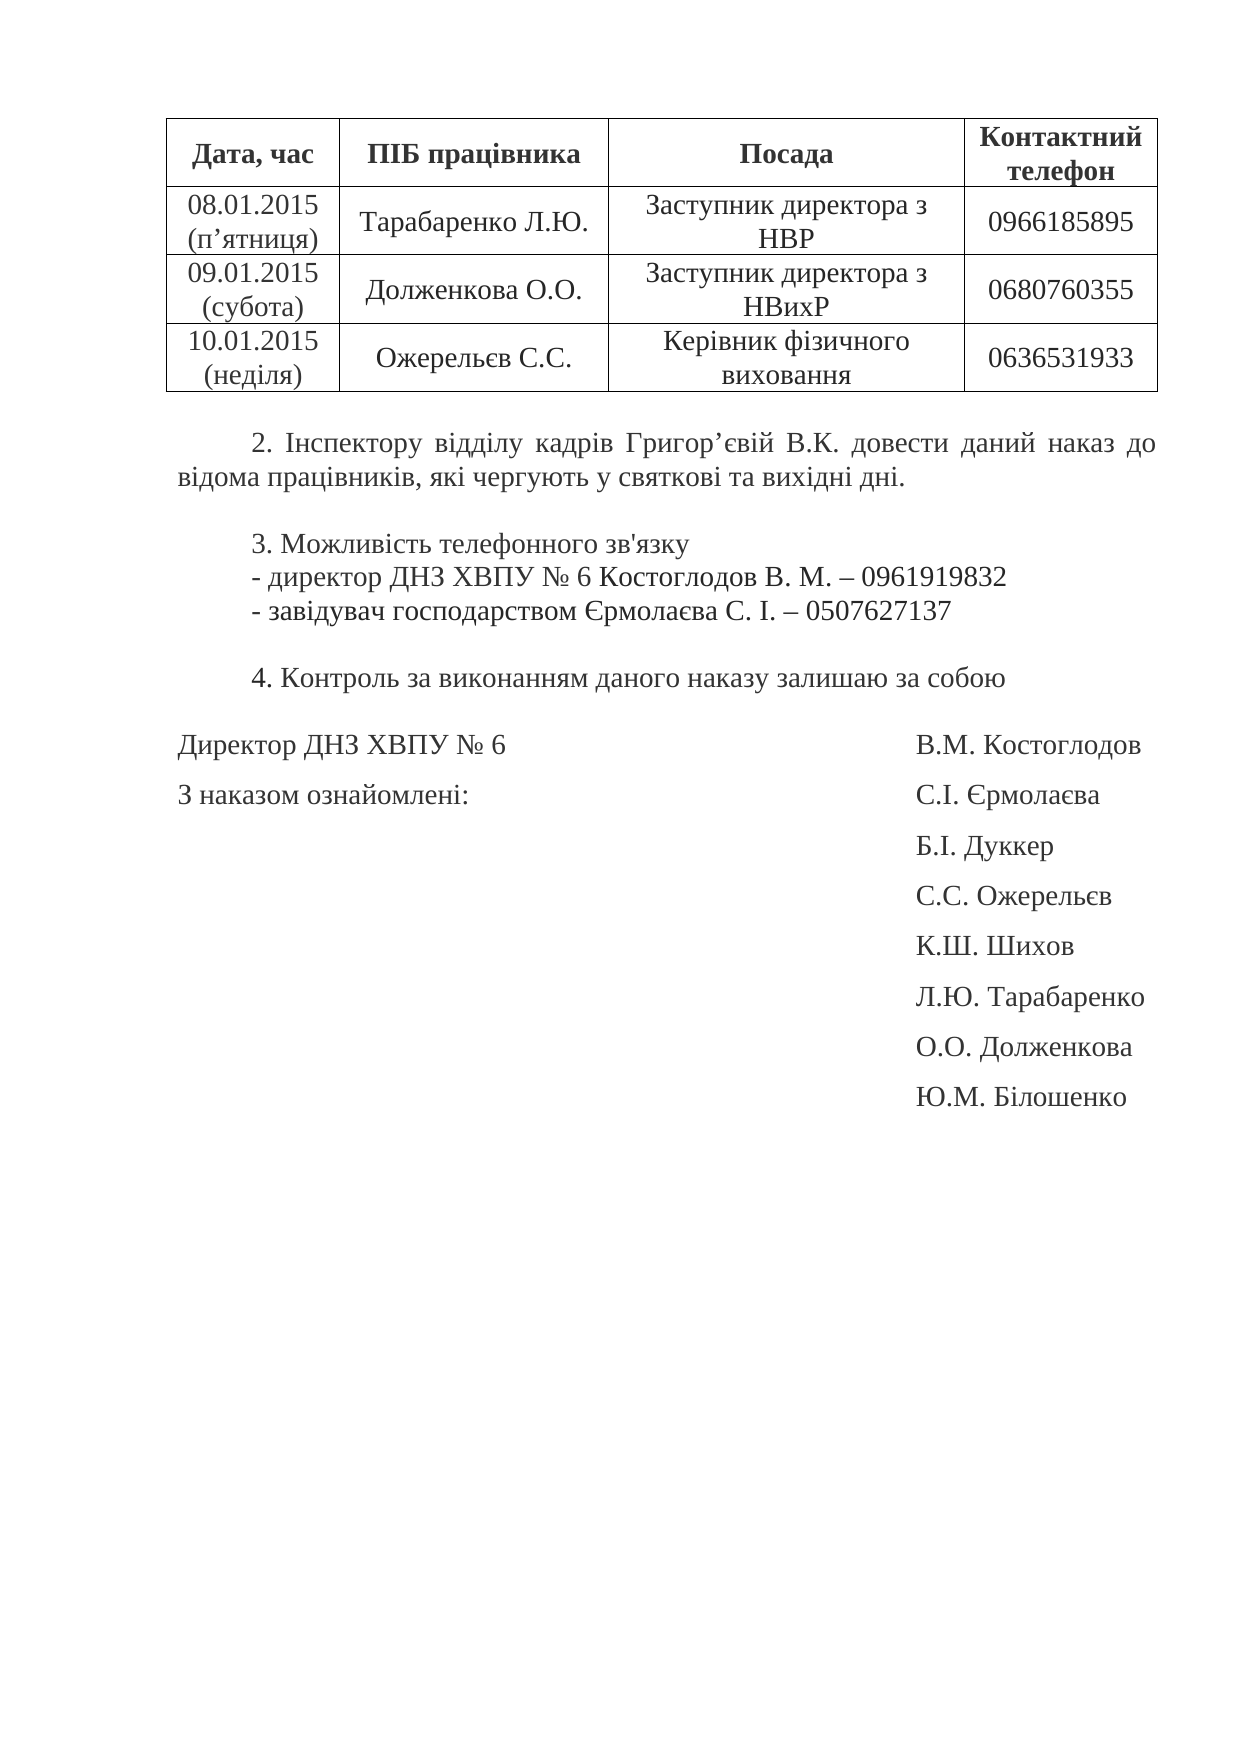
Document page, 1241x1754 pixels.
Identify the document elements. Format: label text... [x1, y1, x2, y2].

table_cell 0636531933 [965, 324, 1157, 391]
text К.Ш. Шихов [177, 928, 1157, 962]
text С.С. Ожерельєв [177, 878, 1157, 912]
table_cell Заступник директора з НВР [609, 187, 964, 254]
table_cell Заступник директора з НВихР [609, 255, 964, 322]
table_cell 10.01.2015 (неділя) [167, 324, 339, 391]
table_cell Керівник фізичного виховання [609, 324, 964, 391]
text Директор ДНЗ ХВПУ № 6 В.М. Костоглодов [177, 727, 1157, 761]
text О.О. Долженкова [177, 1029, 1157, 1062]
table_header Посада [609, 119, 964, 186]
table_cell 0680760355 [965, 255, 1157, 322]
table_cell 08.01.2015 (п’ятниця) [167, 187, 339, 254]
table_cell 09.01.2015 (субота) [167, 255, 339, 322]
text 4. Контроль за виконанням даного наказу залишаю за собою [177, 660, 1157, 693]
text - завідувач господарством Єрмолаєва С. І. – 0507627137 [177, 593, 1157, 626]
text З наказом ознайомлені: С.І. Єрмолаєва [177, 777, 1157, 811]
table_cell Долженкова О.О. [340, 255, 608, 322]
text Ю.М. Білошенко [177, 1079, 1157, 1113]
table_cell 0966185895 [965, 187, 1157, 254]
table_header Контактний телефон [965, 119, 1157, 186]
table_header ПІБ працівника [340, 119, 608, 186]
table_cell Тарабаренко Л.Ю. [340, 187, 608, 254]
text 2. Інспектору відділу кадрів Григор’євій В.К. довести даний наказ до відома працівників, які чергують у святкові та вихідні дні. [177, 425, 1157, 492]
text Б.І. Дуккер [177, 828, 1157, 861]
text Л.Ю. Тарабаренко [177, 979, 1157, 1012]
text 3. Можливість телефонного зв'язку [177, 526, 1157, 559]
table_cell Ожерельєв С.С. [340, 324, 608, 391]
table_header Дата, час [167, 119, 339, 186]
text - директор ДНЗ ХВПУ № 6 Костоглодов В. М. – 0961919832 [177, 559, 1157, 593]
